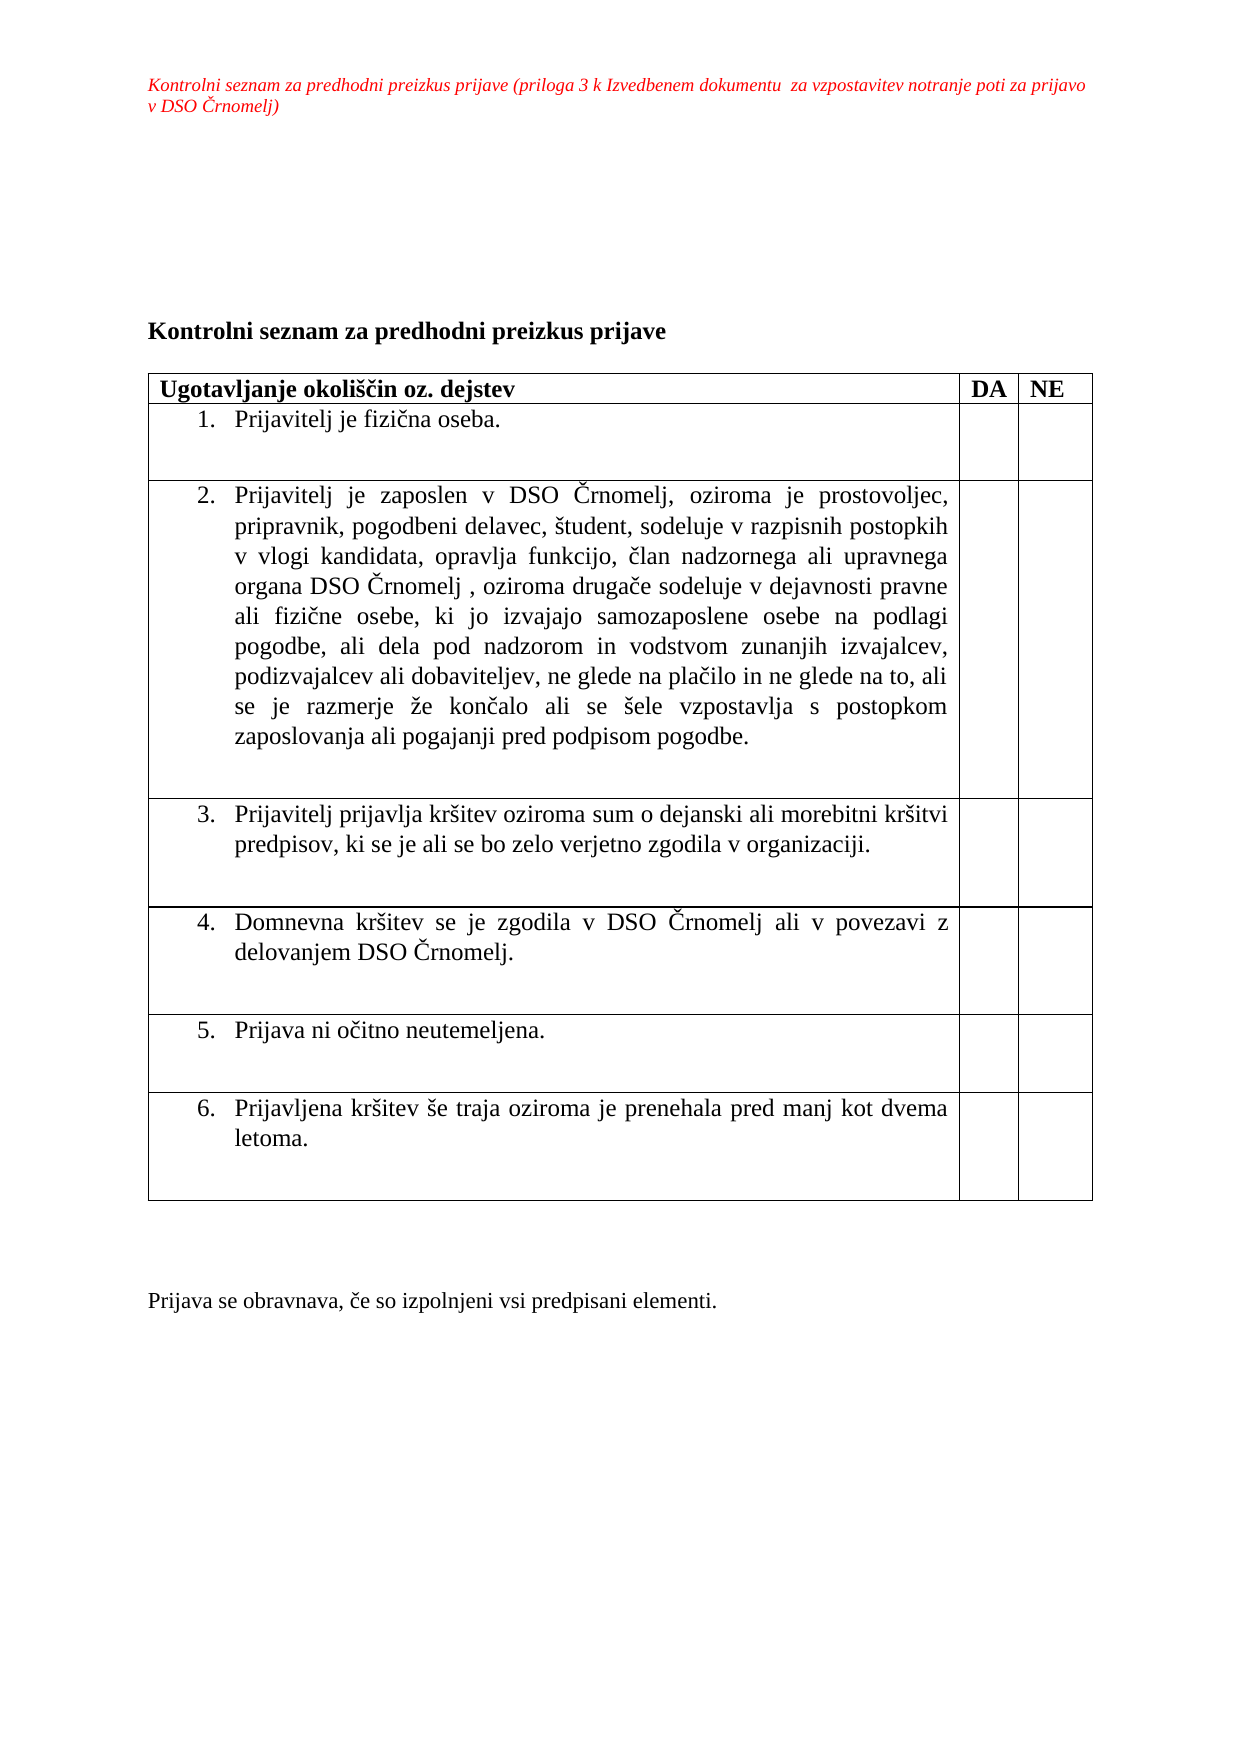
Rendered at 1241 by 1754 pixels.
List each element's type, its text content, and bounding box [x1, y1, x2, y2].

table_cell Prijavitelj prijavlja kršitev oziroma sum o dejanski ali morebitni kršitvi predpisov, ki se je ali se bo zelo verjetno zgodila v organizaciji. [149, 799, 959, 906]
table_cell [960, 1015, 1018, 1092]
table_cell [960, 404, 1018, 479]
text Kontrolni seznam za predhodni preizkus prijave [148, 316, 1093, 344]
table_cell Domnevna kršitev se je zgodila v DSO Črnomelj ali v povezavi z delovanjem DSO Črnomelj. [149, 908, 959, 1014]
table_cell [1019, 481, 1092, 798]
table_cell [960, 799, 1018, 906]
table_header NE [1019, 374, 1092, 403]
table_header Ugotavljanje okoliščin oz. dejstev [149, 374, 959, 403]
table_cell [960, 908, 1018, 1014]
table_cell [1019, 404, 1092, 479]
table_cell [1019, 1093, 1092, 1200]
table_cell [1019, 1015, 1092, 1092]
text Prijava se obravnava, če so izpolnjeni vsi predpisani elementi. [148, 1286, 1093, 1313]
table_cell [960, 481, 1018, 798]
table_cell Prijavitelj je fizična oseba. [149, 404, 959, 479]
table_cell Prijavljena kršitev še traja oziroma je prenehala pred manj kot dvema letoma. [149, 1093, 959, 1200]
table_cell Prijavitelj je zaposlen v DSO Črnomelj, oziroma je prostovoljec, pripravnik, pogodbeni delavec, študent, sodeluje v razpisnih postopkih v vlogi kandidata, opravlja funkcijo, član nadzornega ali upravnega organa DSO Črnomelj , oziroma drugače sodeluje v dejavnosti pravne ali fizične osebe, ki jo izvajajo samozaposlene osebe na podlagi pogodbe, ali dela pod nadzorom in vodstvom zunanjih izvajalcev, podizvajalcev ali dobaviteljev, ne glede na plačilo in ne glede na to, ali se je razmerje že končalo ali se šele vzpostavlja s postopkom zaposlovanja ali pogajanji pred podpisom pogodbe. [149, 481, 959, 798]
table_cell Prijava ni očitno neutemeljena. [149, 1015, 959, 1092]
table_cell [960, 1093, 1018, 1200]
table_cell [1019, 908, 1092, 1014]
table_cell [1019, 799, 1092, 906]
table_header DA [960, 374, 1018, 403]
